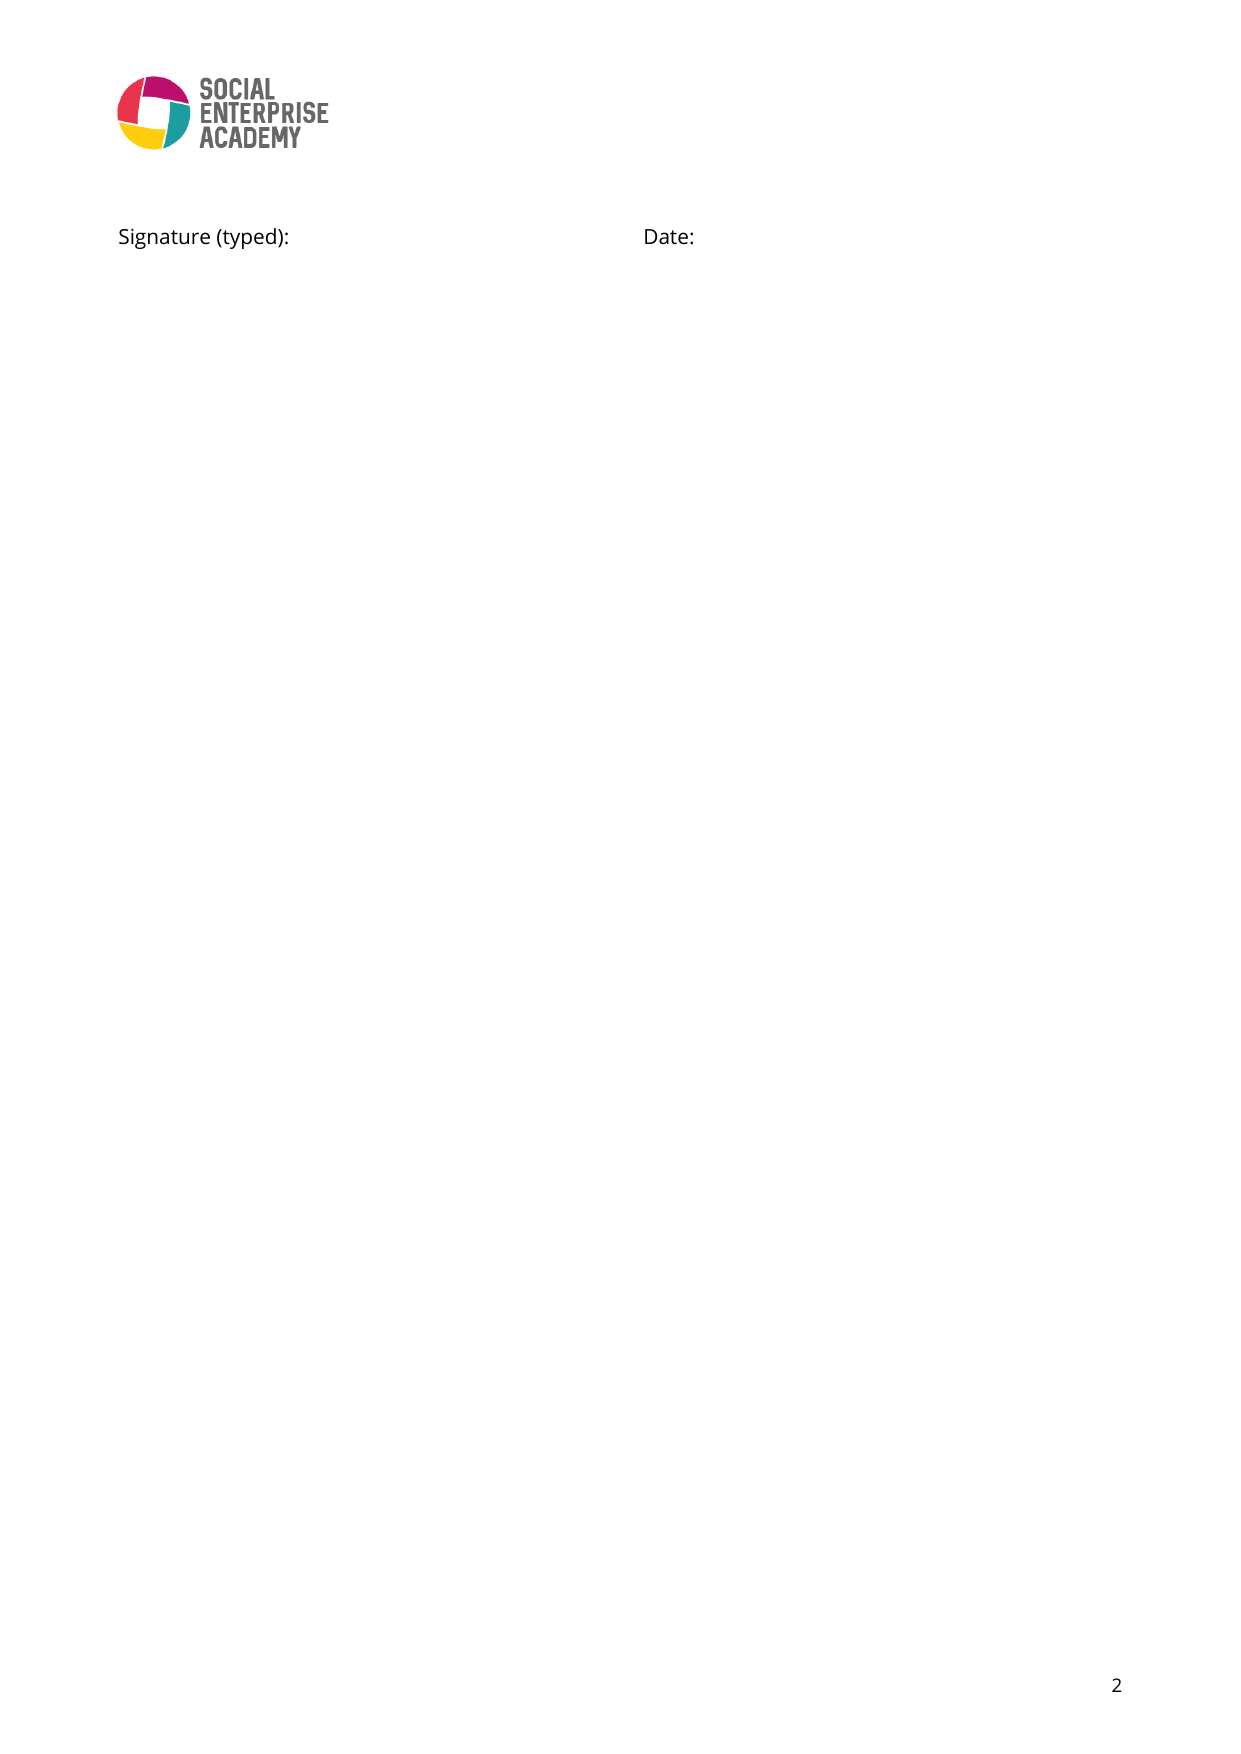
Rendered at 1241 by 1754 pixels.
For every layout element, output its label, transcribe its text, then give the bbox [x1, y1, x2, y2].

text Signature (typed): Date: [118, 222, 1122, 251]
picture [90, 50, 356, 176]
